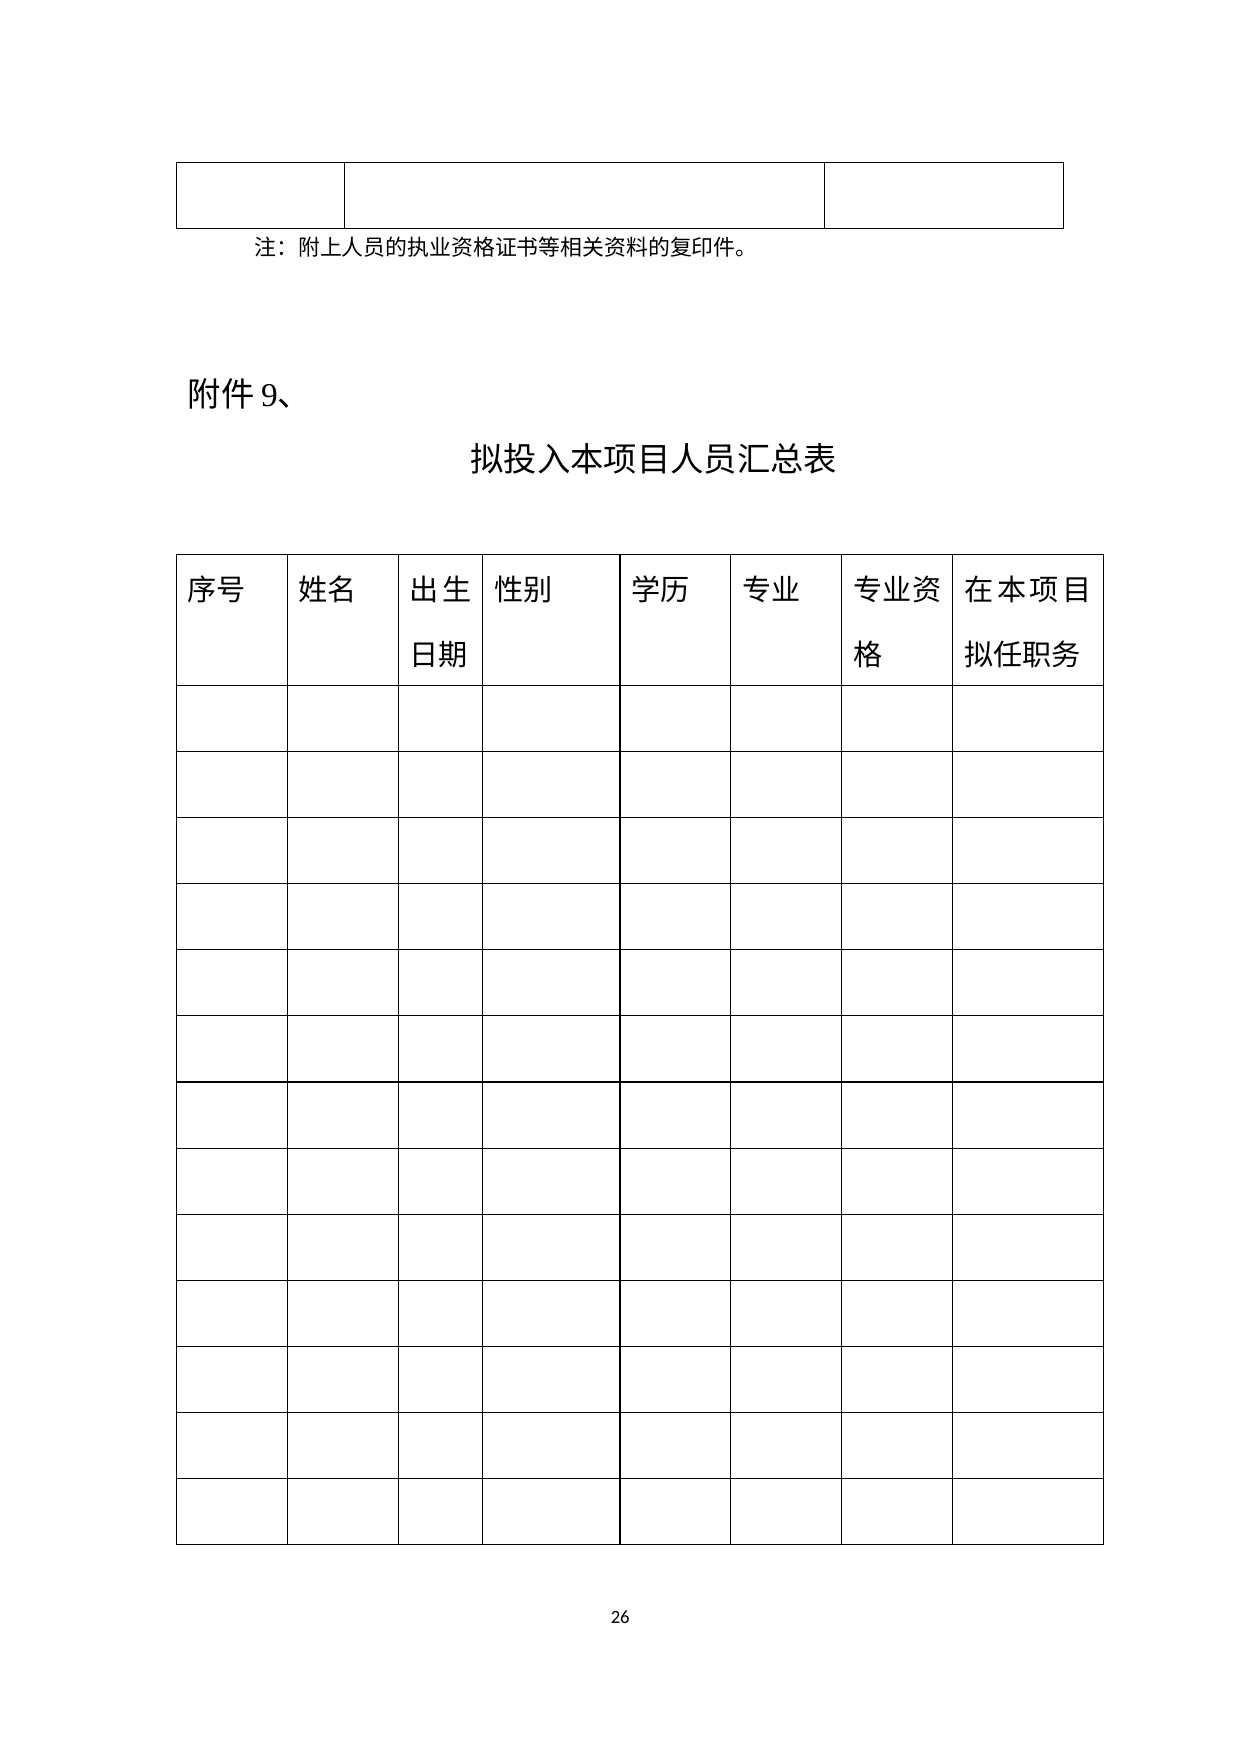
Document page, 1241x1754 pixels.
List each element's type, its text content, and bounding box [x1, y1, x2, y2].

table_cell [483, 1281, 619, 1346]
table_header 在本项目拟任职务 [953, 555, 1103, 685]
table_cell [953, 1479, 1103, 1544]
table_cell [288, 1016, 398, 1081]
table_cell [731, 1413, 841, 1478]
table_cell [399, 1347, 482, 1412]
table_cell [731, 1083, 841, 1147]
table_cell [621, 950, 730, 1015]
table_cell [288, 1149, 398, 1213]
table_cell [731, 1281, 841, 1346]
table_cell [177, 884, 287, 949]
table_cell [288, 1479, 398, 1544]
table_cell [842, 1479, 952, 1544]
table_cell [731, 1016, 841, 1081]
table_cell [288, 950, 398, 1015]
table_cell [953, 950, 1103, 1015]
table_cell [399, 686, 482, 751]
table_cell [825, 163, 1063, 228]
table_cell [842, 686, 952, 751]
text 注：附上人员的执业资格证书等相关资料的复印件。 [187, 229, 1053, 262]
table_cell [731, 1479, 841, 1544]
table_cell [621, 1149, 730, 1213]
table_cell [953, 818, 1103, 883]
table_cell [177, 1149, 287, 1213]
table_cell [177, 1016, 287, 1081]
table_cell [953, 884, 1103, 949]
table_cell [288, 1413, 398, 1478]
table_cell [399, 1149, 482, 1213]
table_cell [177, 1281, 287, 1346]
table_cell [399, 884, 482, 949]
table_cell [288, 1281, 398, 1346]
table_cell [731, 1347, 841, 1412]
table_cell [621, 884, 730, 949]
table_header 学历 [621, 555, 730, 685]
table_cell [621, 1347, 730, 1412]
table_cell [399, 818, 482, 883]
text 拟投入本项目人员汇总表 [187, 424, 1053, 489]
table_cell [483, 1413, 619, 1478]
table_cell [731, 884, 841, 949]
table_cell [731, 950, 841, 1015]
table_cell [288, 1347, 398, 1412]
table_header 专业 [731, 555, 841, 685]
table_cell [842, 950, 952, 1015]
table_cell [399, 1016, 482, 1081]
table_cell [621, 1215, 730, 1279]
table_cell [177, 950, 287, 1015]
table_cell [483, 1347, 619, 1412]
table_cell [842, 1149, 952, 1213]
table_cell [621, 1016, 730, 1081]
table_cell [842, 1083, 952, 1147]
table_cell [621, 1479, 730, 1544]
table_cell [842, 818, 952, 883]
table_header 专业资格 [842, 555, 952, 685]
table_cell [842, 1215, 952, 1279]
table_cell [483, 1479, 619, 1544]
table_cell [399, 752, 482, 817]
table_cell [953, 1413, 1103, 1478]
table_cell [483, 1215, 619, 1279]
table_cell [621, 1083, 730, 1147]
table_cell [483, 884, 619, 949]
table_cell [731, 1215, 841, 1279]
table_cell [177, 752, 287, 817]
table_cell [483, 752, 619, 817]
table_cell [483, 1149, 619, 1213]
table_header 序号 [177, 555, 287, 685]
table_cell [288, 752, 398, 817]
table_cell [288, 1083, 398, 1147]
table_cell [842, 1413, 952, 1478]
table_cell [953, 1083, 1103, 1147]
table_cell [953, 1149, 1103, 1213]
table_cell [177, 1479, 287, 1544]
table_cell [177, 1347, 287, 1412]
table_cell [953, 686, 1103, 751]
text 附件9、 [187, 359, 1053, 424]
table_cell [483, 1083, 619, 1147]
table_cell [177, 1215, 287, 1279]
table_cell [842, 1016, 952, 1081]
table_cell [842, 884, 952, 949]
table_cell [621, 752, 730, 817]
table_cell [953, 1281, 1103, 1346]
table_cell [399, 1281, 482, 1346]
table_cell [288, 1215, 398, 1279]
table_cell [177, 686, 287, 751]
table_cell [483, 1016, 619, 1081]
table_cell [842, 1281, 952, 1346]
table_header 出生日期 [399, 555, 482, 685]
table_header 姓名 [288, 555, 398, 685]
table_header 性别 [483, 555, 619, 685]
table_cell [399, 1479, 482, 1544]
table_cell [288, 686, 398, 751]
table_cell [731, 686, 841, 751]
table_cell [621, 1413, 730, 1478]
table_cell [177, 1083, 287, 1147]
table_cell [731, 752, 841, 817]
table_cell [177, 163, 344, 228]
table_cell [953, 1016, 1103, 1081]
table_cell [731, 1149, 841, 1213]
table_cell [483, 950, 619, 1015]
table_cell [483, 818, 619, 883]
table_cell [621, 1281, 730, 1346]
table_cell [399, 950, 482, 1015]
table_cell [842, 752, 952, 817]
table_cell [177, 818, 287, 883]
table_cell [842, 1347, 952, 1412]
table_cell [399, 1083, 482, 1147]
table_cell [953, 1347, 1103, 1412]
table_cell [399, 1413, 482, 1478]
table_cell [953, 1215, 1103, 1279]
table_cell [621, 818, 730, 883]
table_cell [177, 1413, 287, 1478]
table_cell [731, 818, 841, 883]
table_cell [621, 686, 730, 751]
table_cell [345, 163, 824, 228]
table_cell [399, 1215, 482, 1279]
table_cell [483, 686, 619, 751]
table_cell [953, 752, 1103, 817]
table_cell [288, 818, 398, 883]
table_cell [288, 884, 398, 949]
